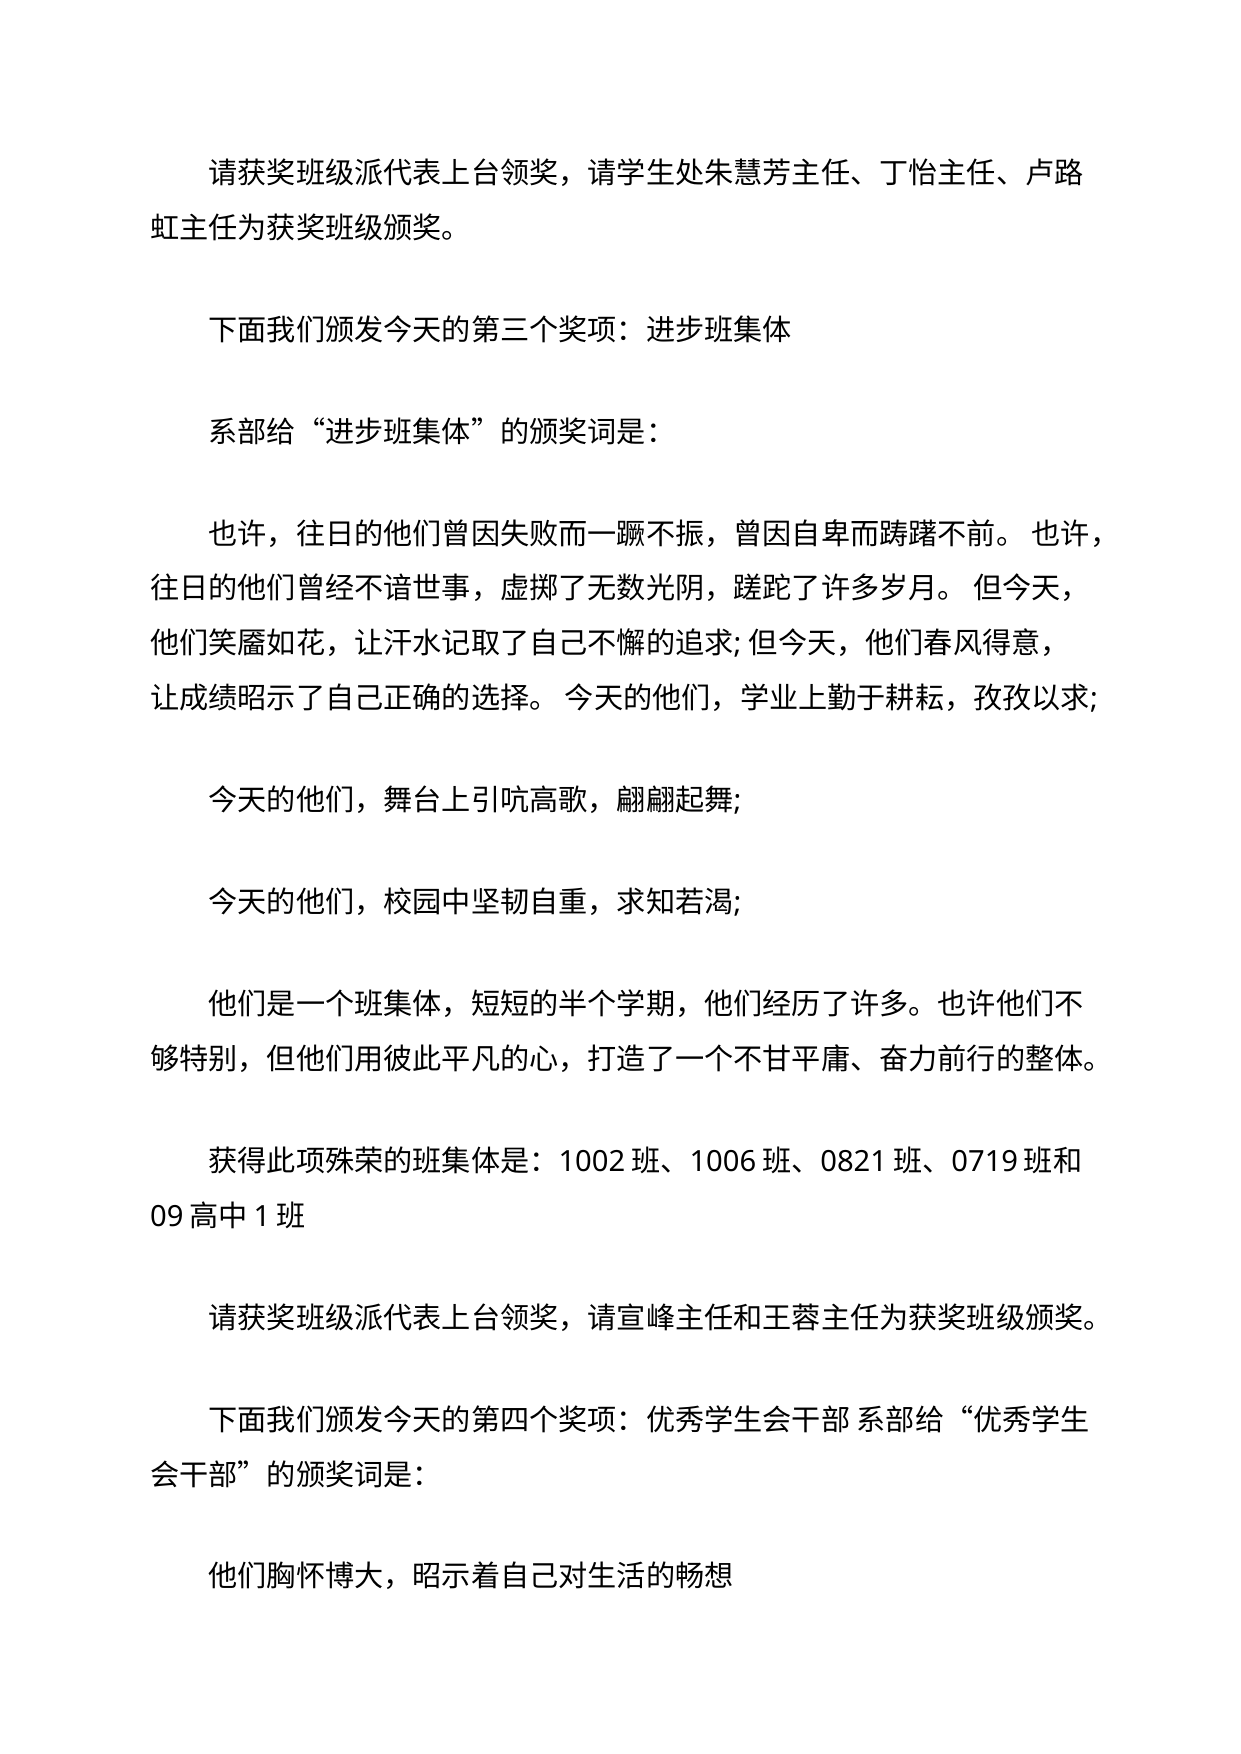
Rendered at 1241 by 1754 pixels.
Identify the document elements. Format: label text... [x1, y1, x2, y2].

text 下面我们颁发今天的第三个奖项：进步班集体 [150, 307, 1090, 349]
text 系部给“进步班集体”的颁奖词是： [150, 408, 1090, 451]
text 请获奖班级派代表上台领奖，请学生处朱慧芳主任、丁怡主任、卢路虹主任为获奖班级颁奖。 [150, 150, 1090, 247]
text 他们胸怀博大，昭示着自己对生活的畅想 [150, 1553, 1090, 1595]
text 获得此项殊荣的班集体是：1002班、1006班、0821班、0719班和09高中1班 [150, 1138, 1090, 1235]
text 今天的他们，校园中坚韧自重，求知若渴; [150, 879, 1090, 921]
text 也许，往日的他们曾因失败而一蹶不振，曾因自卑而踌躇不前。 也许，往日的他们曾经不谙世事，虚掷了无数光阴，蹉跎了许多岁月。 但今天，他们笑靥如花，让汗水记取了自己不懈的追求; 但今天，他们春风得意，让成绩昭示了自己正确的选择。 今天的他们，学业上勤于耕耘，孜孜以求; [150, 510, 1090, 717]
text 请获奖班级派代表上台领奖，请宣峰主任和王蓉主任为获奖班级颁奖。 [150, 1294, 1090, 1337]
text 他们是一个班集体，短短的半个学期，他们经历了许多。也许他们不够特别，但他们用彼此平凡的心，打造了一个不甘平庸、奋力前行的整体。 [150, 981, 1090, 1078]
text 下面我们颁发今天的第四个奖项：优秀学生会干部 系部给“优秀学生会干部”的颁奖词是： [150, 1396, 1090, 1493]
text 今天的他们，舞台上引吭高歌，翩翩起舞; [150, 777, 1090, 819]
